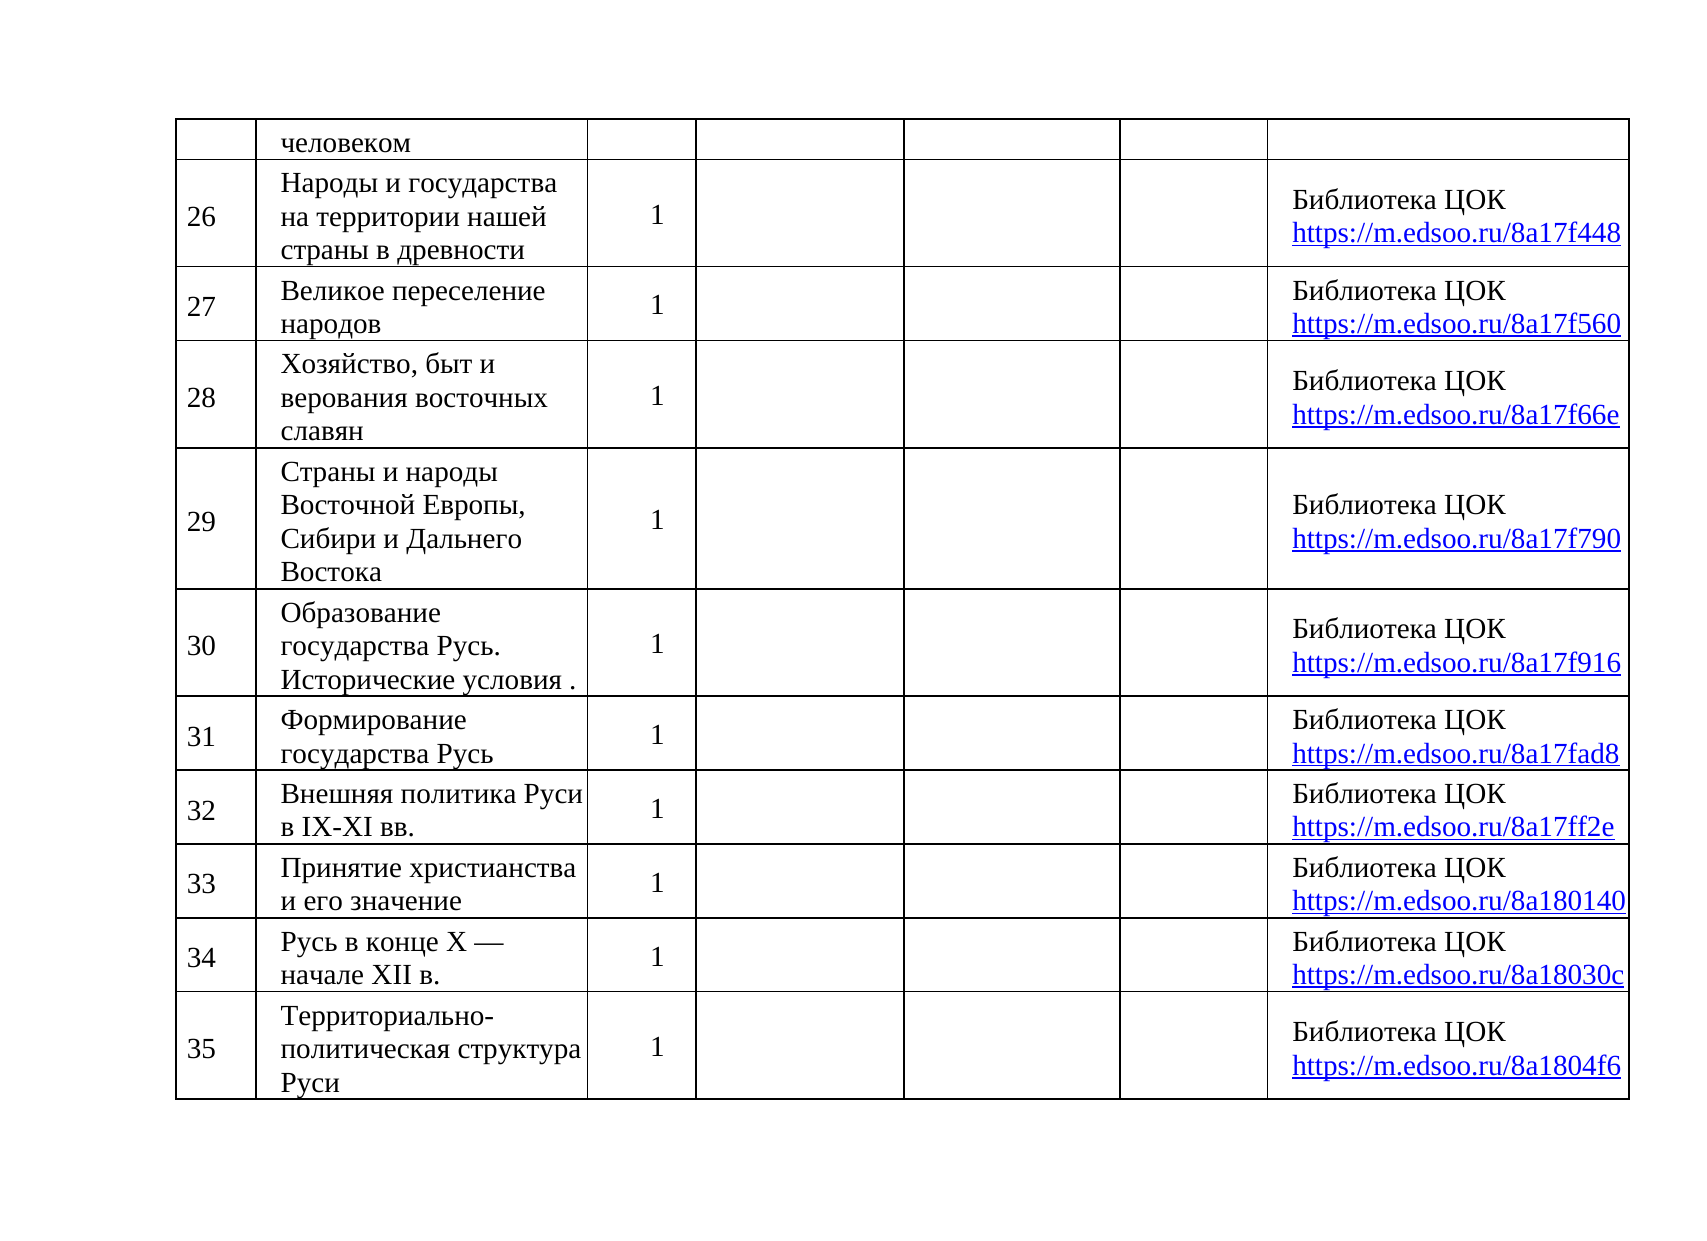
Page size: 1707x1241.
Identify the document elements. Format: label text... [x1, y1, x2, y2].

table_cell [1268, 120, 1628, 158]
table_cell 1 [588, 919, 695, 991]
table_cell [1121, 267, 1267, 340]
table_cell 1 [588, 992, 695, 1098]
table_cell [697, 845, 903, 917]
table_cell Великое переселение народов [257, 267, 587, 340]
table_cell [905, 449, 1119, 588]
table_cell [697, 697, 903, 769]
table_cell [697, 590, 903, 695]
table_cell 33 [177, 845, 255, 917]
table_cell Страны и народы Восточной Европы, Сибири и Дальнего Востока [257, 449, 587, 588]
table_cell 1 [588, 341, 695, 447]
table_cell 31 [177, 697, 255, 769]
table_cell 1 [588, 160, 695, 266]
table_cell [697, 992, 903, 1098]
table_cell 27 [177, 267, 255, 340]
table_cell 34 [177, 919, 255, 991]
table_cell [905, 697, 1119, 769]
table_cell Русь в конце X — начале XII в. [257, 919, 587, 991]
table_cell [697, 160, 903, 266]
table_cell Хозяйство, быт и верования восточных славян [257, 341, 587, 447]
table_cell [905, 120, 1119, 158]
table_cell Библиотека ЦОК https://m.edsoo.ru/8a17fad8 [1268, 697, 1628, 769]
table_cell 1 [588, 590, 695, 695]
table_cell [697, 341, 903, 447]
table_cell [257, 120, 587, 158]
table_cell [1121, 120, 1267, 158]
table_cell [905, 341, 1119, 447]
table_cell Библиотека ЦОК https://m.edsoo.ru/8a180140 [1268, 845, 1628, 917]
table_cell [905, 771, 1119, 843]
table_cell Территориально-политическая структура Руси [257, 992, 587, 1098]
table_cell Библиотека ЦОК https://m.edsoo.ru/8a17ff2e [1268, 771, 1628, 843]
table_cell [697, 919, 903, 991]
table_cell 1 [588, 120, 695, 158]
table_cell 1 [588, 697, 695, 769]
table_cell Библиотека ЦОК https://m.edsoo.ru/8a17f448 [1268, 160, 1628, 266]
table_cell [697, 449, 903, 588]
table_cell [697, 267, 903, 340]
table_cell [905, 992, 1119, 1098]
table_cell 1 [588, 771, 695, 843]
table_cell 1 [588, 267, 695, 340]
table_cell [905, 919, 1119, 991]
table_cell [905, 160, 1119, 266]
table_cell 29 [177, 449, 255, 588]
table_cell [905, 590, 1119, 695]
table_cell Внешняя политика Руси в IX-XI вв. [257, 771, 587, 843]
table_cell Народы и государства на территории нашей страны в древности [257, 160, 587, 266]
table_cell 26 [177, 160, 255, 266]
table_cell [1121, 845, 1267, 917]
table_cell Библиотека ЦОК https://m.edsoo.ru/8a1804f6 [1268, 992, 1628, 1098]
table_cell [697, 771, 903, 843]
table_cell Библиотека ЦОК https://m.edsoo.ru/8a17f66e [1268, 341, 1628, 447]
table_cell Библиотека ЦОК https://m.edsoo.ru/8a18030c [1268, 919, 1628, 991]
table_cell [1121, 992, 1267, 1098]
table_cell [1121, 160, 1267, 266]
table_cell 25 [177, 120, 255, 158]
table_cell Библиотека ЦОК https://m.edsoo.ru/8a17f790 [1268, 449, 1628, 588]
table_cell [905, 267, 1119, 340]
table_cell Образование государства Русь. Исторические условия . [257, 590, 587, 695]
table_cell [1121, 341, 1267, 447]
table_cell 28 [177, 341, 255, 447]
table_cell 32 [177, 771, 255, 843]
table_cell 35 [177, 992, 255, 1098]
table_cell Принятие христианства и его значение [257, 845, 587, 917]
table_cell 1 [588, 845, 695, 917]
table_cell [905, 845, 1119, 917]
table_cell [1121, 590, 1267, 695]
table_cell [1121, 771, 1267, 843]
table_cell [1121, 697, 1267, 769]
table_cell 1 [588, 449, 695, 588]
table_cell Формирование государства Русь [257, 697, 587, 769]
table_cell Библиотека ЦОК https://m.edsoo.ru/8a17f560 [1268, 267, 1628, 340]
table_cell [1121, 919, 1267, 991]
table_cell [697, 120, 903, 158]
table_cell Библиотека ЦОК https://m.edsoo.ru/8a17f916 [1268, 590, 1628, 695]
table_cell [1121, 449, 1267, 588]
table_cell 30 [177, 590, 255, 695]
